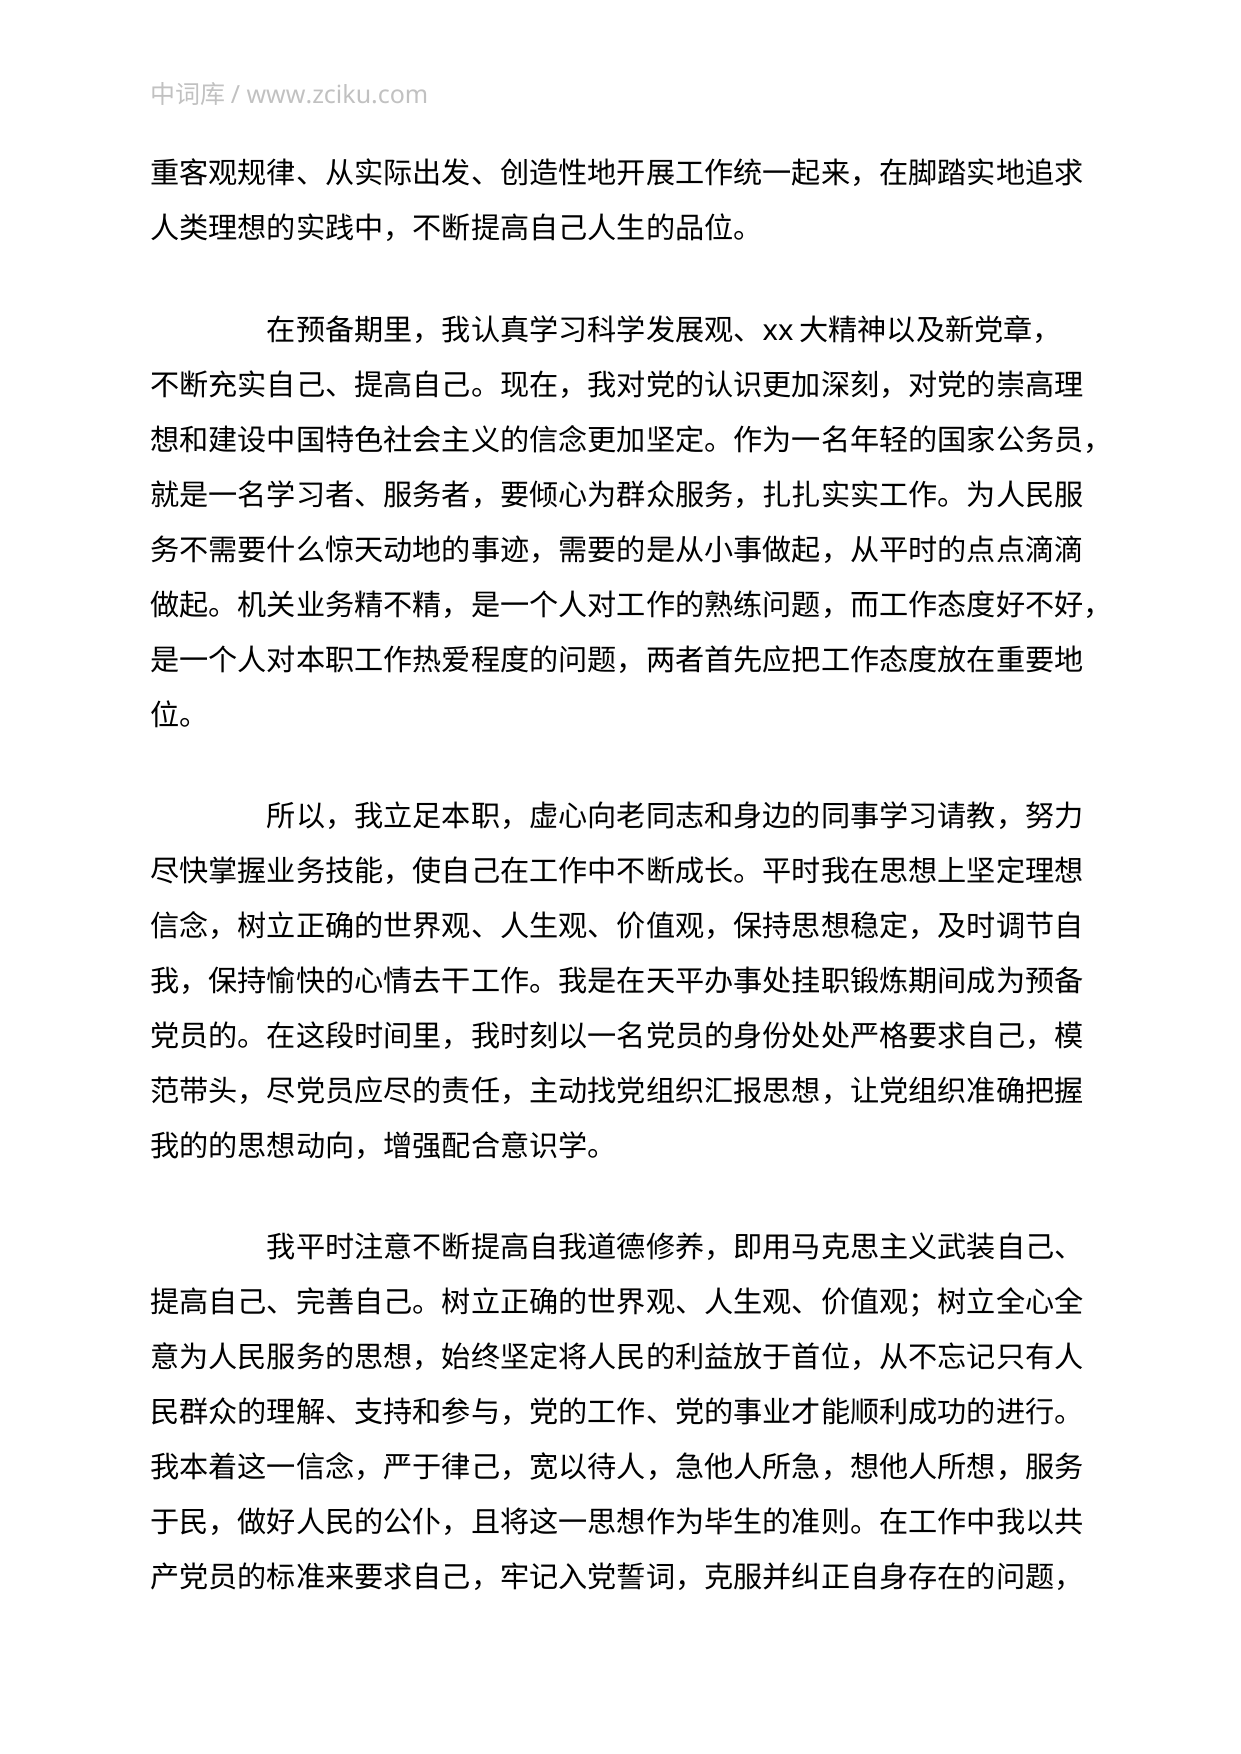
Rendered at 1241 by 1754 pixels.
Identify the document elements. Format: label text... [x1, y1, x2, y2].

text 所以，我立足本职，虚心向老同志和身边的同事学习请教，努力尽快掌握业务技能，使自己在工作中不断成长。平时我在思想上坚定理想信念，树立正确的世界观、人生观、价值观，保持思想稳定，及时调节自我，保持愉快的心情去干工作。我是在天平办事处挂职锻炼期间成为预备党员的。在这段时间里，我时刻以一名党员的身份处处严格要求自己，模范带头，尽党员应尽的责任，主动找党组织汇报思想，让党组织准确把握我的的思想动向，增强配合意识学。 [150, 793, 1090, 1164]
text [150, 150, 1090, 247]
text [150, 1224, 1090, 1596]
text 在预备期里，我认真学习科学发展观、xx大精神以及新党章，不断充实自己、提高自己。现在，我对党的认识更加深刻，对党的崇高理想和建设中国特色社会主义的信念更加坚定。作为一名年轻的国家公务员，就是一名学习者、服务者，要倾心为群众服务，扎扎实实工作。为人民服务不需要什么惊天动地的事迹，需要的是从小事做起，从平时的点点滴滴做起。机关业务精不精，是一个人对工作的熟练问题，而工作态度好不好，是一个人对本职工作热爱程度的问题，两者首先应把工作态度放在重要地位。 [150, 307, 1090, 733]
